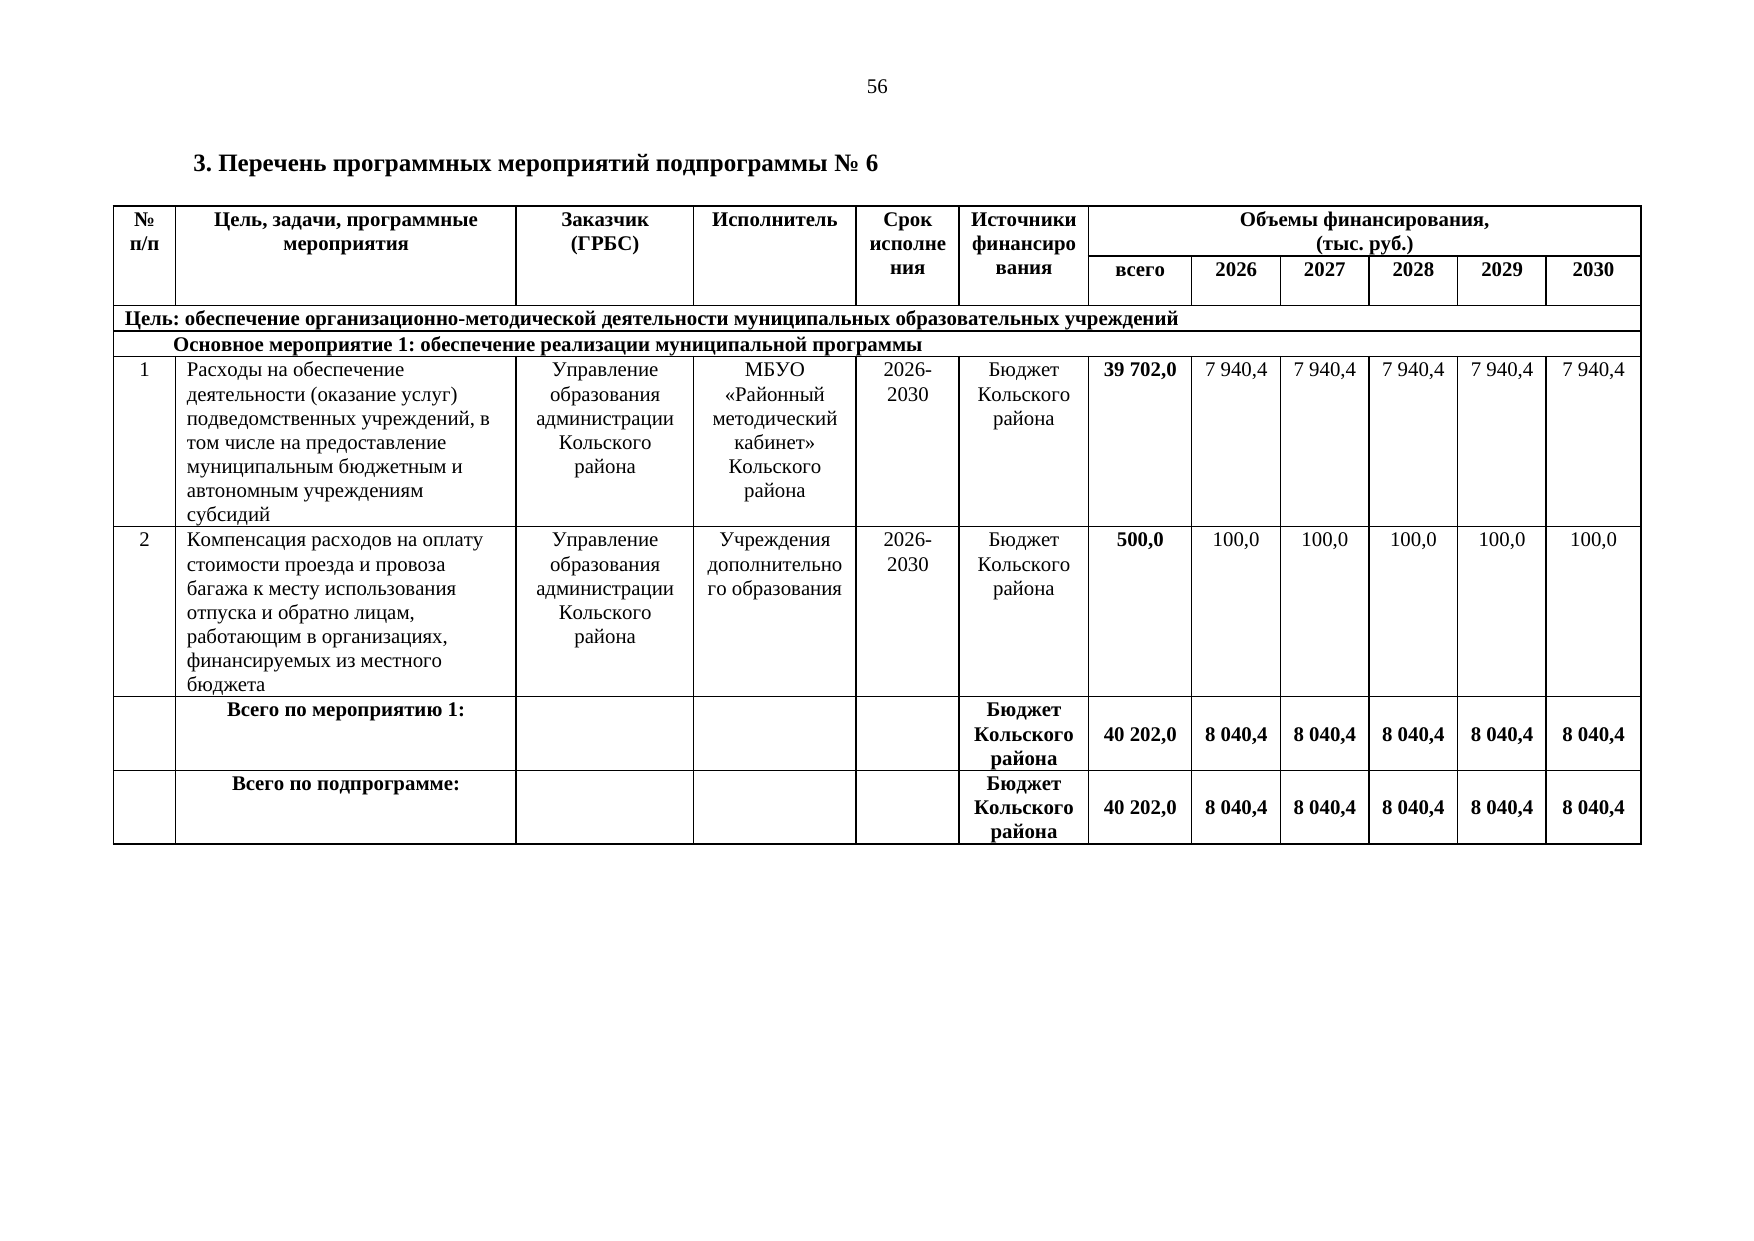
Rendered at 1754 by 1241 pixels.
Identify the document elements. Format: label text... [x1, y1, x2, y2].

table_header Источники финансирования [960, 207, 1088, 304]
table_cell 7 940,4 [1458, 357, 1545, 526]
table_cell 2028 [1370, 257, 1457, 304]
table_header Исполнитель [694, 207, 855, 304]
table_cell 8 040,4 [1547, 697, 1640, 769]
table_cell 40 202,0 [1089, 771, 1191, 843]
table_cell 8 040,4 [1370, 697, 1457, 769]
table_cell [857, 697, 958, 769]
table_cell [517, 697, 693, 769]
table_cell 2 [114, 527, 175, 696]
table_cell 500,0 [1089, 527, 1191, 696]
table_cell 8 040,4 [1281, 771, 1368, 843]
table_cell [114, 771, 175, 843]
table_cell [694, 771, 855, 843]
table_cell 100,0 [1547, 527, 1640, 696]
table_header Срок исполнения [857, 207, 958, 304]
table_header Заказчик (ГРБС) [517, 207, 693, 304]
table_cell Управление образования администрации Кольского района [517, 357, 693, 526]
table_cell 2026-2030 [857, 357, 958, 526]
table_cell 100,0 [1370, 527, 1457, 696]
table_cell Всего по мероприятию 1: [176, 697, 515, 769]
table_cell 2026-2030 [857, 527, 958, 696]
table_cell 8 040,4 [1281, 697, 1368, 769]
table_cell 8 040,4 [1370, 771, 1457, 843]
table_cell 1 [114, 357, 175, 526]
table_cell 8 040,4 [1547, 771, 1640, 843]
title 3. Перечень программных мероприятий подпрограммы № 6 [193, 148, 1636, 176]
table_cell 8 040,4 [1192, 771, 1280, 843]
table_cell Бюджет Кольского района [960, 771, 1088, 843]
table_cell 8 040,4 [1192, 697, 1280, 769]
table_cell [857, 771, 958, 843]
table_cell Бюджет Кольского района [960, 357, 1088, 526]
table_header Цель, задачи, программные мероприятия [176, 207, 515, 304]
table_cell 7 940,4 [1281, 357, 1368, 526]
table_cell Бюджет Кольского района [960, 527, 1088, 696]
table_cell 7 940,4 [1370, 357, 1457, 526]
table_cell всего [1089, 257, 1191, 304]
table_cell Учреждения дополнительного образования [694, 527, 855, 696]
table_cell 2026 [1192, 257, 1280, 304]
table_cell 40 202,0 [1089, 697, 1191, 769]
table_cell 2029 [1458, 257, 1545, 304]
table_cell [114, 697, 175, 769]
table_cell 2030 [1547, 257, 1640, 304]
table_header № п/п [114, 207, 175, 304]
table_cell 100,0 [1458, 527, 1545, 696]
table_cell Цель: обеспечение организационно-методической деятельности муниципальных образовательных учреждений [114, 306, 1640, 330]
table_cell Всего по подпрограмме: [176, 771, 515, 843]
table_cell 7 940,4 [1547, 357, 1640, 526]
table_header Объемы финансирования, (тыс. руб.) [1089, 207, 1640, 255]
table_cell 39 702,0 [1089, 357, 1191, 526]
table_cell 100,0 [1192, 527, 1280, 696]
table_cell 7 940,4 [1192, 357, 1280, 526]
table_cell Управление образования администрации Кольского района [517, 527, 693, 696]
table_cell МБУО «Районный методический кабинет» Кольского района [694, 357, 855, 526]
table_cell 8 040,4 [1458, 771, 1545, 843]
table_cell 2027 [1281, 257, 1368, 304]
table_cell Основное мероприятие 1: обеспечение реализации муниципальной программы [114, 332, 1640, 356]
table_cell 100,0 [1281, 527, 1368, 696]
table_cell 8 040,4 [1458, 697, 1545, 769]
table_cell Бюджет Кольского района [960, 697, 1088, 769]
table_cell Компенсация расходов на оплату стоимости проезда и провоза багажа к месту использования отпуска и обратно лицам, работающим в организациях, финансируемых из местного бюджета [176, 527, 515, 696]
table_cell Расходы на обеспечение деятельности (оказание услуг) подведомственных учреждений, в том числе на предоставление муниципальным бюджетным и автономным учреждениям субсидий [176, 357, 515, 526]
table_cell [517, 771, 693, 843]
table_cell [694, 697, 855, 769]
